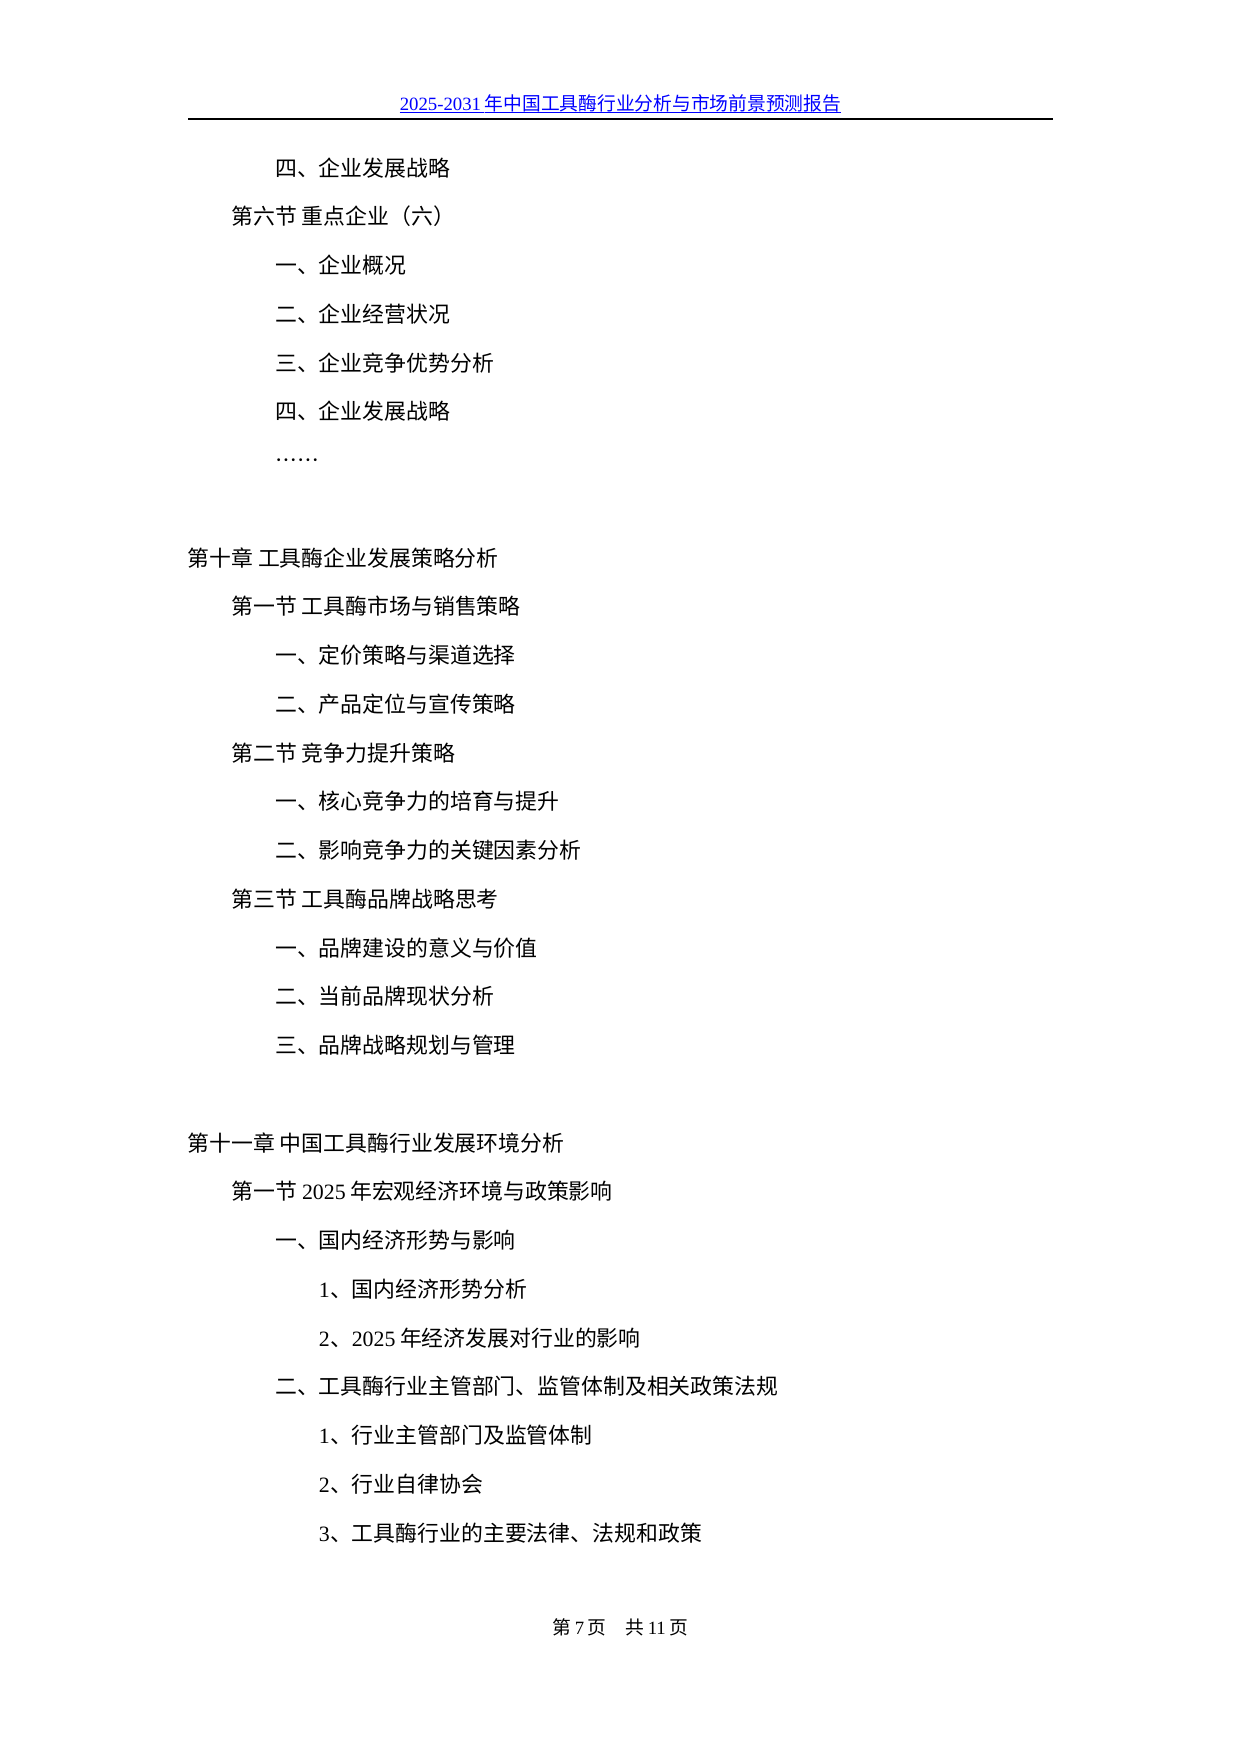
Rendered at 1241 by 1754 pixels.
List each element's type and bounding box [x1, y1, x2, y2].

text [187, 150, 1053, 1548]
